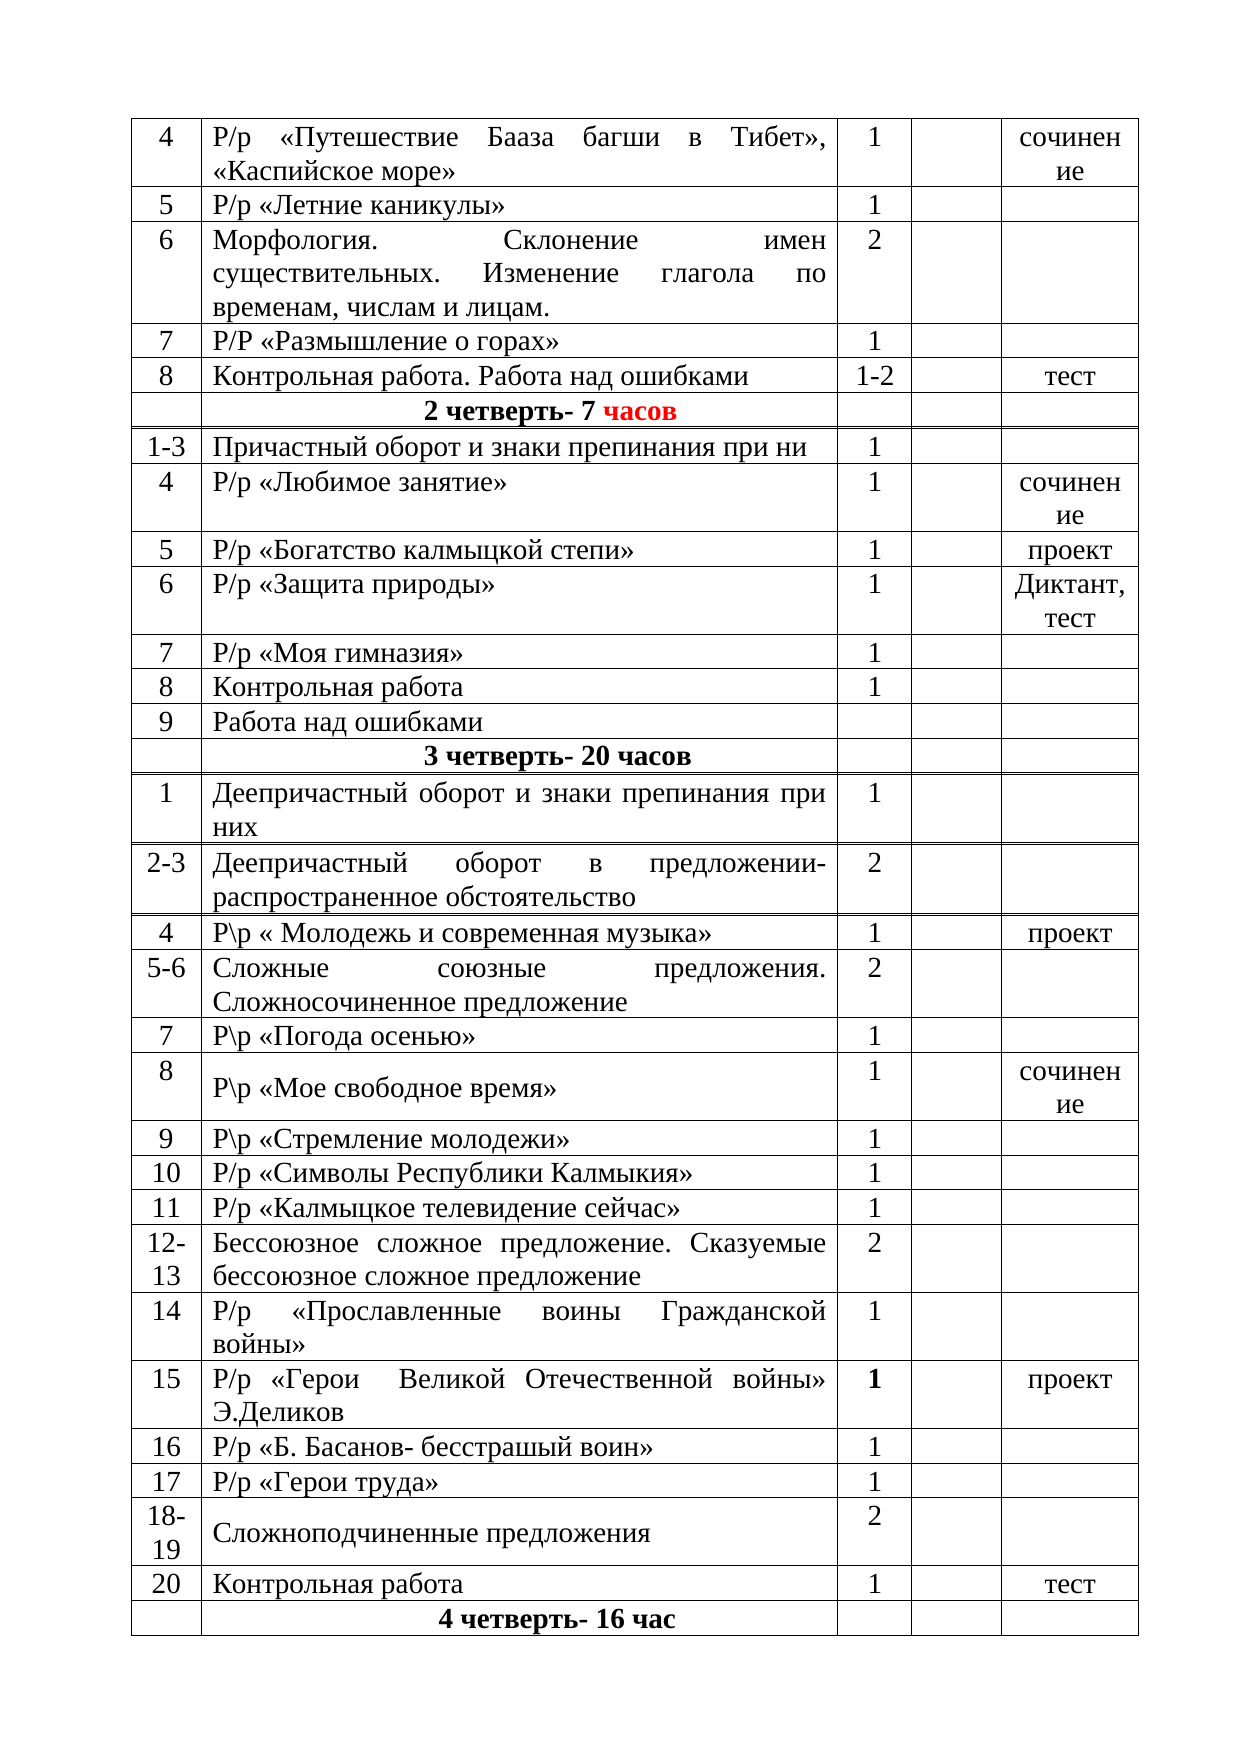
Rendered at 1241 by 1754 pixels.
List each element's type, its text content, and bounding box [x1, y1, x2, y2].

table_cell 5 [132, 187, 201, 221]
table_cell [912, 845, 1001, 912]
table_cell Деепричастный оборот и знаки препинания при них [202, 775, 837, 842]
table_cell [1002, 1121, 1138, 1154]
table_cell 1 [838, 1018, 911, 1052]
table_cell Диктант, тест [1002, 567, 1138, 634]
table_cell [1002, 1601, 1138, 1634]
table_cell сочинение [1002, 1053, 1138, 1120]
table_cell [912, 1464, 1001, 1497]
table_cell [912, 358, 1001, 392]
table_cell [912, 1225, 1001, 1292]
table_cell [1002, 429, 1138, 463]
table_cell [1002, 1225, 1138, 1292]
table_cell [912, 324, 1001, 357]
table_cell Деепричастный оборот в предложении- распространенное обстоятельство [202, 845, 837, 912]
table_cell Р\р «Погода осенью» [202, 1018, 837, 1052]
table_cell 1 [838, 119, 911, 186]
table_cell [912, 1293, 1001, 1360]
table_cell сочинение [1002, 119, 1138, 186]
table_cell 1 [838, 429, 911, 463]
table_cell [838, 739, 911, 772]
table_cell 2-3 [132, 845, 201, 912]
table_cell [132, 1601, 201, 1634]
table_cell [912, 187, 1001, 221]
table_cell Контрольная работа [202, 669, 837, 703]
table_cell [1002, 393, 1138, 426]
table_cell [1002, 845, 1138, 912]
table_cell [912, 1566, 1001, 1600]
table_cell [132, 393, 201, 426]
table_cell [912, 669, 1001, 703]
table_cell 1 [838, 532, 911, 566]
table_cell 7 [132, 324, 201, 357]
table_cell 1 [838, 775, 911, 842]
table_cell 5 [132, 532, 201, 566]
table_cell [912, 916, 1001, 949]
table_cell [838, 704, 911, 737]
table_cell [1002, 739, 1138, 772]
table_cell 18-19 [132, 1498, 201, 1565]
table_cell Р\р « Молодежь и современная музыка» [202, 916, 837, 949]
table_cell Работа над ошибками [202, 704, 837, 737]
table_cell [1002, 1293, 1138, 1360]
table_cell 1 [838, 916, 911, 949]
table_cell [912, 567, 1001, 634]
table_cell 11 [132, 1190, 201, 1224]
table_cell 14 [132, 1293, 201, 1360]
table_cell [912, 1601, 1001, 1634]
table_cell 20 [132, 1566, 201, 1600]
table_cell Морфология. Склонение имен существительных. Изменение глагола по временам, числам и лицам. [202, 222, 837, 322]
table_cell [838, 393, 911, 426]
table_cell [1002, 950, 1138, 1017]
table_cell 15 [132, 1361, 201, 1428]
table_cell 4 [132, 464, 201, 531]
table_cell проект [1002, 1361, 1138, 1428]
table_cell [912, 429, 1001, 463]
table_cell тест [1002, 358, 1138, 392]
table_cell 5-6 [132, 950, 201, 1017]
table_cell Контрольная работа. Работа над ошибками [202, 358, 837, 392]
table_cell [912, 464, 1001, 531]
table_cell Р/р «Герои труда» [202, 1464, 837, 1497]
table_cell 1 [838, 1293, 911, 1360]
table_cell [1002, 1464, 1138, 1497]
table_cell [912, 635, 1001, 668]
table_cell Бессоюзное сложное предложение. Сказуемые бессоюзное сложное предложение [202, 1225, 837, 1292]
table_cell [132, 739, 201, 772]
table_cell Р/Р «Размышление о горах» [202, 324, 837, 357]
table_cell [912, 739, 1001, 772]
table_cell Р/р «Любимое занятие» [202, 464, 837, 531]
table_cell Р/р «Защита природы» [202, 567, 837, 634]
table_cell [1002, 1190, 1138, 1224]
table_cell 9 [132, 1121, 201, 1154]
table_cell 6 [132, 567, 201, 634]
table_cell Р\р «Мое свободное время» [202, 1053, 837, 1120]
table_cell [912, 222, 1001, 322]
table_cell 8 [132, 669, 201, 703]
table_cell проект [1002, 532, 1138, 566]
table_cell [912, 393, 1001, 426]
table_cell 2 [838, 1225, 911, 1292]
table_cell 2 [838, 222, 911, 322]
table_cell 1 [838, 324, 911, 357]
table_cell [912, 1053, 1001, 1120]
table_cell [912, 1018, 1001, 1052]
table_cell [912, 1361, 1001, 1428]
table_cell Р/р «Герои Великой Отечественной войны» Э.Деликов [202, 1361, 837, 1428]
table_cell Контрольная работа [202, 1566, 837, 1600]
table_cell Р/р «Летние каникулы» [202, 187, 837, 221]
table_cell проект [1002, 916, 1138, 949]
table_cell [1002, 1018, 1138, 1052]
table_cell 8 [132, 358, 201, 392]
table_cell 1 [838, 1429, 911, 1463]
table_cell [912, 1429, 1001, 1463]
table_cell [912, 950, 1001, 1017]
table_cell Сложные союзные предложения. Сложносочиненное предложение [202, 950, 837, 1017]
table_cell [1002, 704, 1138, 737]
table_cell 10 [132, 1156, 201, 1189]
table_cell Р/р «Прославленные воины Гражданской войны» [202, 1293, 837, 1360]
table_cell сочинение [1002, 464, 1138, 531]
table_cell 12-13 [132, 1225, 201, 1292]
table_cell [1002, 1429, 1138, 1463]
table_cell Р\р «Стремление молодежи» [202, 1121, 837, 1154]
table_cell 2 [838, 1498, 911, 1565]
table_cell 4 [132, 916, 201, 949]
table_cell [912, 1121, 1001, 1154]
table_cell 1-3 [132, 429, 201, 463]
table_cell 1 [838, 187, 911, 221]
table_cell 3 четверть- 20 часов [202, 739, 837, 772]
table_cell Р/р «Богатство калмыцкой степи» [202, 532, 837, 566]
table_cell Причастный оборот и знаки препинания при ни [202, 429, 837, 463]
table_cell [912, 1156, 1001, 1189]
table_cell [1002, 775, 1138, 842]
table_cell 4 [132, 119, 201, 186]
table_cell Р/р «Б. Басанов- бесстрашый воин» [202, 1429, 837, 1463]
table_cell [1002, 1156, 1138, 1189]
table_cell 2 четверть- 7 часов [202, 393, 837, 426]
table_cell Р/р «Путешествие Бааза багши в Тибет», «Каспийское море» [202, 119, 837, 186]
table_cell 1 [838, 1190, 911, 1224]
table_cell Р/р «Калмыцкое телевидение сейчас» [202, 1190, 837, 1224]
table_cell [1002, 669, 1138, 703]
table_cell [838, 1601, 911, 1634]
table_cell [1002, 635, 1138, 668]
table_cell Сложноподчиненные предложения [202, 1498, 837, 1565]
table_cell 4 четверть- 16 час [202, 1601, 837, 1634]
table_cell 1 [838, 1156, 911, 1189]
table_cell 1 [838, 1361, 911, 1428]
table_cell [912, 704, 1001, 737]
table_cell 6 [132, 222, 201, 322]
table_cell 1 [838, 1566, 911, 1600]
table_cell 9 [132, 704, 201, 737]
table_cell Р/р «Символы Республики Калмыкия» [202, 1156, 837, 1189]
table_cell [912, 119, 1001, 186]
table_cell 1 [132, 775, 201, 842]
table_cell [1002, 187, 1138, 221]
table_cell [912, 1190, 1001, 1224]
table_cell 1-2 [838, 358, 911, 392]
table_cell [912, 775, 1001, 842]
table_cell 2 [838, 845, 911, 912]
table_cell 16 [132, 1429, 201, 1463]
table_cell тест [1002, 1566, 1138, 1600]
table_cell 1 [838, 1121, 911, 1154]
table_cell 8 [132, 1053, 201, 1120]
table_cell 1 [838, 669, 911, 703]
table_cell 1 [838, 1053, 911, 1120]
table_cell 1 [838, 1464, 911, 1497]
table_cell 2 [838, 950, 911, 1017]
table_cell [1002, 222, 1138, 322]
table_cell 1 [838, 635, 911, 668]
table_cell [912, 532, 1001, 566]
table_cell Р/р «Моя гимназия» [202, 635, 837, 668]
table_cell 1 [838, 567, 911, 634]
table_cell 17 [132, 1464, 201, 1497]
table_cell [1002, 1498, 1138, 1565]
table_cell [1002, 324, 1138, 357]
table_cell [912, 1498, 1001, 1565]
table_cell 7 [132, 1018, 201, 1052]
table_cell 7 [132, 635, 201, 668]
table_cell 1 [838, 464, 911, 531]
